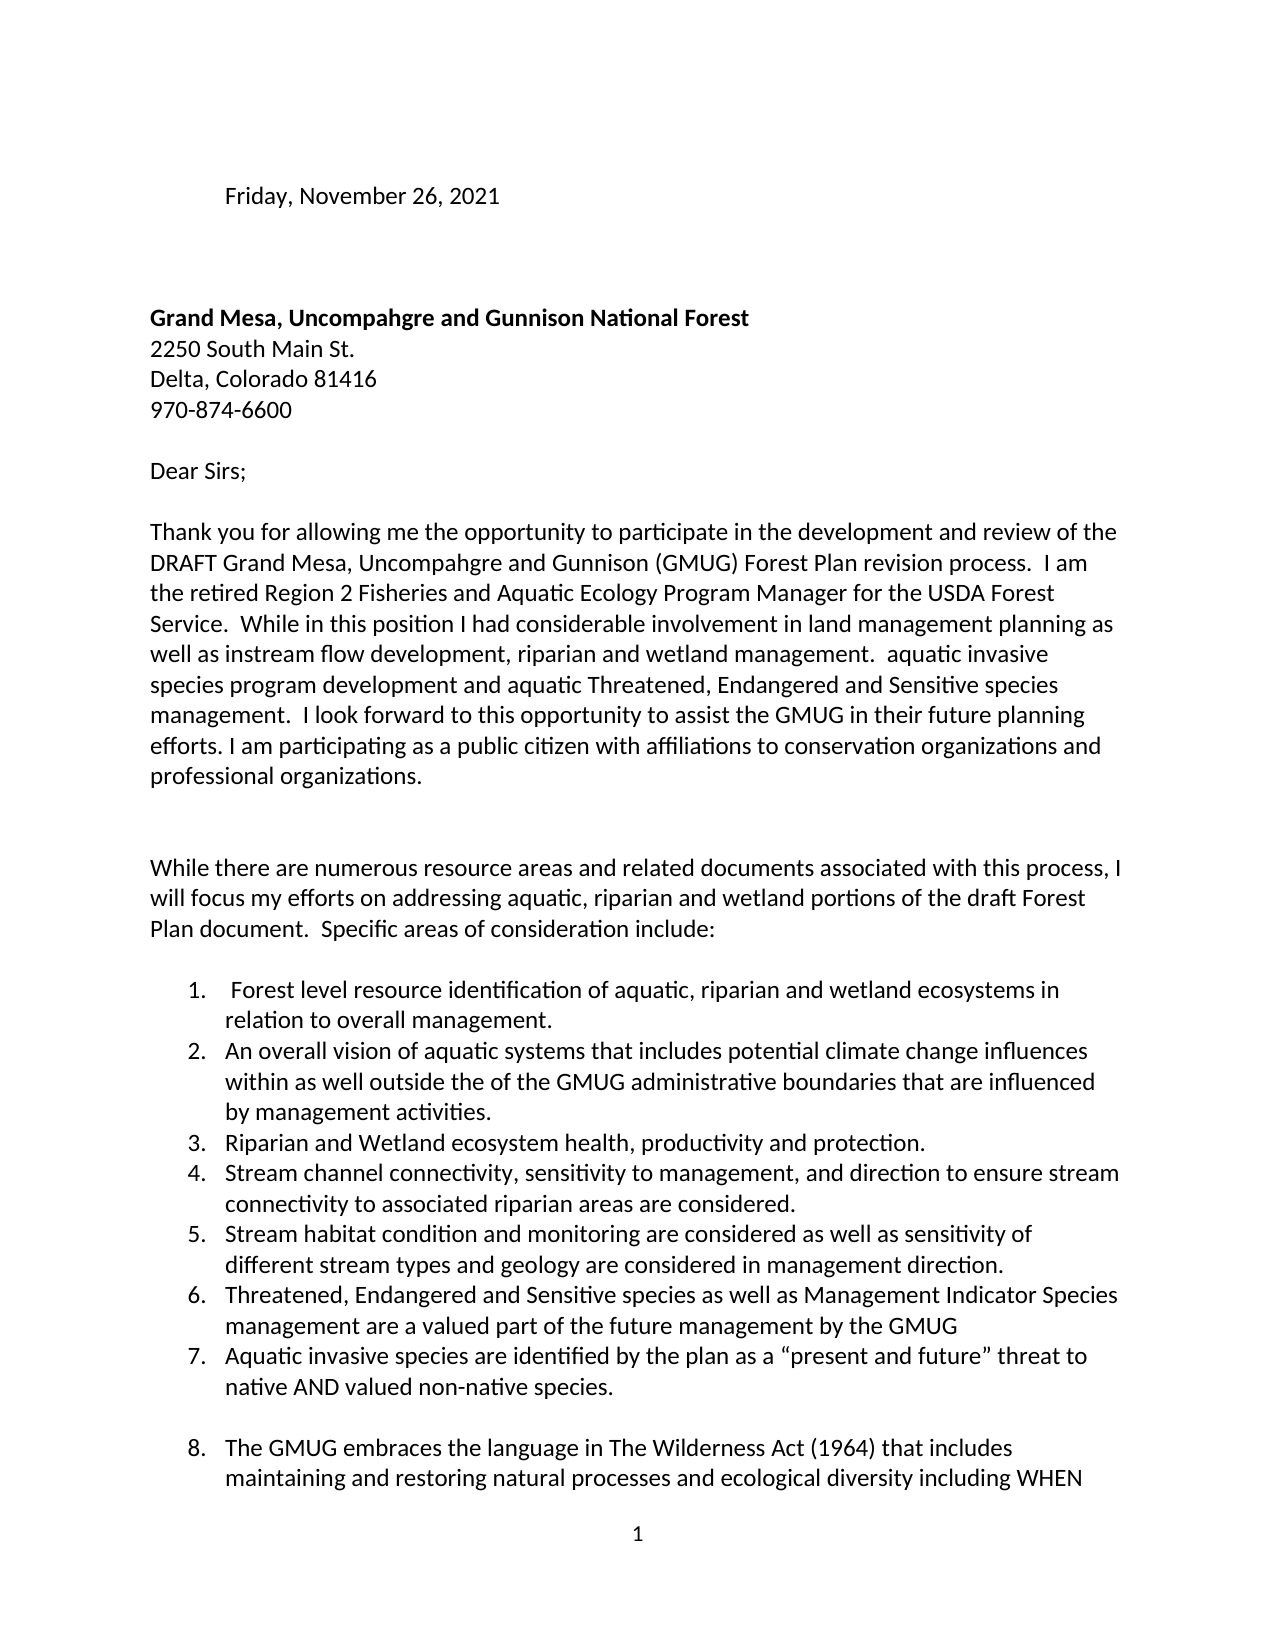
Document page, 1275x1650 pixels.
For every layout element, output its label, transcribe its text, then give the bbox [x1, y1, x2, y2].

list Threatened, Endangered and Sensitive species as well as Management Indicator Species management are a valued part of the future management by the GMUG [187, 1279, 1125, 1340]
text Friday, November 26, 2021 [150, 181, 1125, 211]
text Dear Sirs; [150, 455, 1125, 486]
list Forest level resource identification of aquatic, riparian and wetland ecosystems in relation to overall management. [187, 974, 1125, 1035]
list An overall vision of aquatic systems that includes potential climate change influences within as well outside the of the GMUG administrative boundaries that are influenced by management activities. [187, 1035, 1125, 1127]
list Stream channel connectivity, sensitivity to management, and direction to ensure stream connectivity to associated riparian areas are considered. [187, 1157, 1125, 1218]
text 2250 South Main St. [150, 333, 1125, 364]
text Delta, Colorado 81416 [150, 364, 1125, 394]
text While there are numerous resource areas and related documents associated with this process, I will focus my efforts on addressing aquatic, riparian and wetland portions of the draft Forest Plan document. Specific areas of consideration include: [150, 852, 1125, 943]
text Thank you for allowing me the opportunity to participate in the development and review of the DRAFT Grand Mesa, Uncompahgre and Gunnison (GMUG) Forest Plan revision process. I am the retired Region 2 Fisheries and Aquatic Ecology Program Manager for the USDA Forest Service. While in this position I had considerable involvement in land management planning as well as instream flow development, riparian and wetland management. aquatic invasive species program development and aquatic Threatened, Endangered and Sensitive species management. I look forward to this opportunity to assist the GMUG in their future planning efforts. I am participating as a public citizen with affiliations to conservation organizations and professional organizations. [150, 516, 1125, 791]
text Grand Mesa, Uncompahgre and Gunnison National Forest [150, 303, 1125, 333]
list Aquatic invasive species are identified by the plan as a “present and future” threat to native AND valued non-native species. [187, 1340, 1125, 1401]
list Stream habitat condition and monitoring are considered as well as sensitivity of different stream types and geology are considered in management direction. [187, 1218, 1125, 1279]
text 970-874-6600 [150, 394, 1125, 425]
list Riparian and Wetland ecosystem health, productivity and protection. [187, 1127, 1125, 1157]
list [187, 1432, 1125, 1493]
